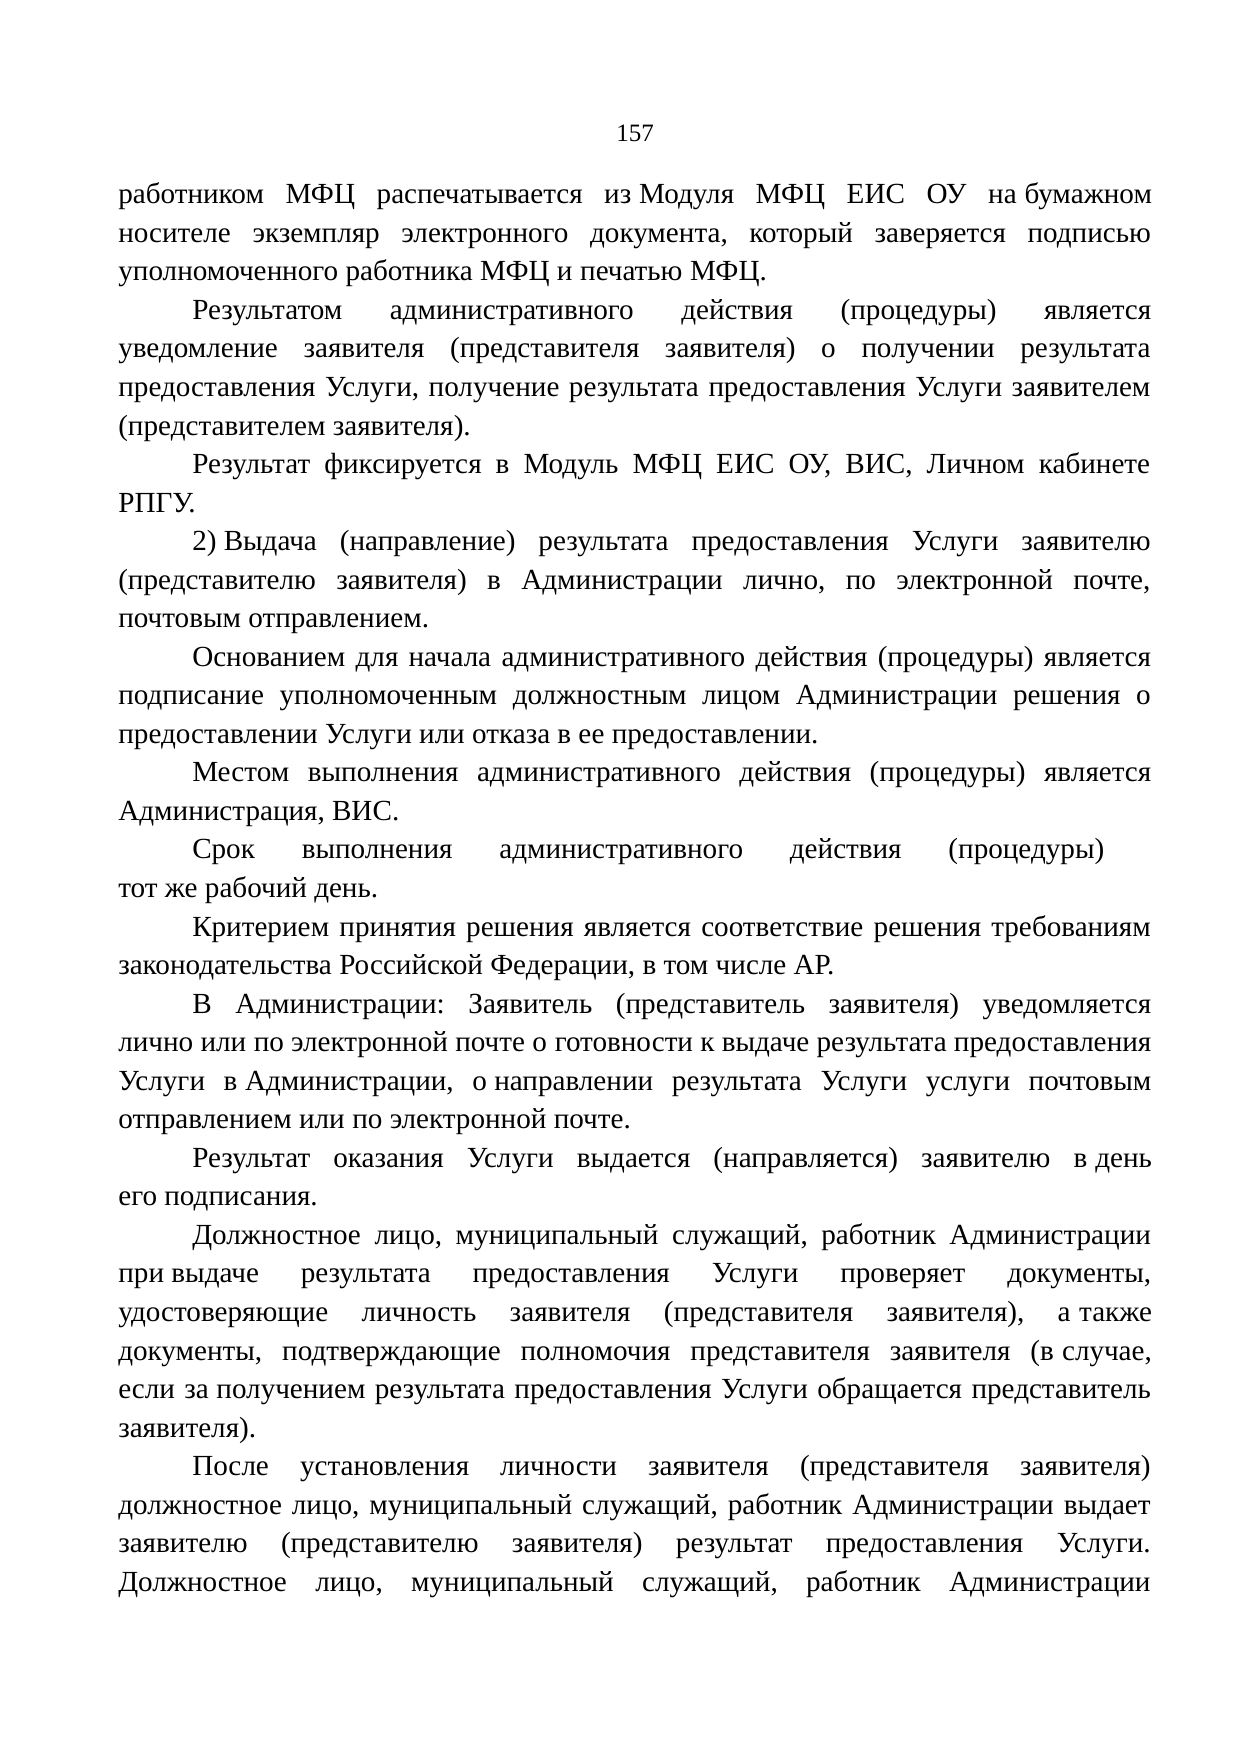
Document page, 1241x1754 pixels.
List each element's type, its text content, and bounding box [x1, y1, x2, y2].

text Основанием для начала административного действия (процедуры) является подписание уполномоченным должностным лицом Администрации решения о предоставлении Услуги или отказа в ее предоставлении. [118, 639, 1152, 749]
text Критерием принятия решения является соответствие решения требованиям законодательства Российской Федерации, в том числе АР. [118, 909, 1152, 981]
text Результатом административного действия (процедуры) является уведомление заявителя (представителя заявителя) о получении результата предоставления Услуги, получение результата предоставления Услуги заявителем (представителем заявителя). [118, 292, 1152, 441]
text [118, 176, 1152, 287]
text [118, 1448, 1152, 1597]
text Должностное лицо, муниципальный служащий, работник Администрации при выдаче результата предоставления Услуги проверяет документы, удостоверяющие личность заявителя (представителя заявителя), а также документы, подтверждающие полномочия представителя заявителя (в случае, если за получением результата предоставления Услуги обращается представитель заявителя). [118, 1217, 1152, 1443]
text 2) Выдача (направление) результата предоставления Услуги заявителю (представителю заявителя) в Администрации лично, по электронной почте, почтовым отправлением. [118, 523, 1152, 634]
text Результат фиксируется в Модуль МФЦ ЕИС ОУ, ВИС, Личном кабинете РПГУ. [118, 446, 1152, 518]
text Местом выполнения административного действия (процедуры) является Администрация, ВИС. [118, 754, 1152, 827]
text Срок выполнения административного действия (процедуры) тот же рабочий день. [118, 832, 1152, 904]
text Результат оказания Услуги выдается (направляется) заявителю в день его подписания. [118, 1140, 1152, 1212]
text В Администрации: Заявитель (представитель заявителя) уведомляется лично или по электронной почте о готовности к выдаче результата предоставления Услуги в Администрации, о направлении результата Услуги услуги почтовым отправлением или по электронной почте. [118, 986, 1152, 1135]
